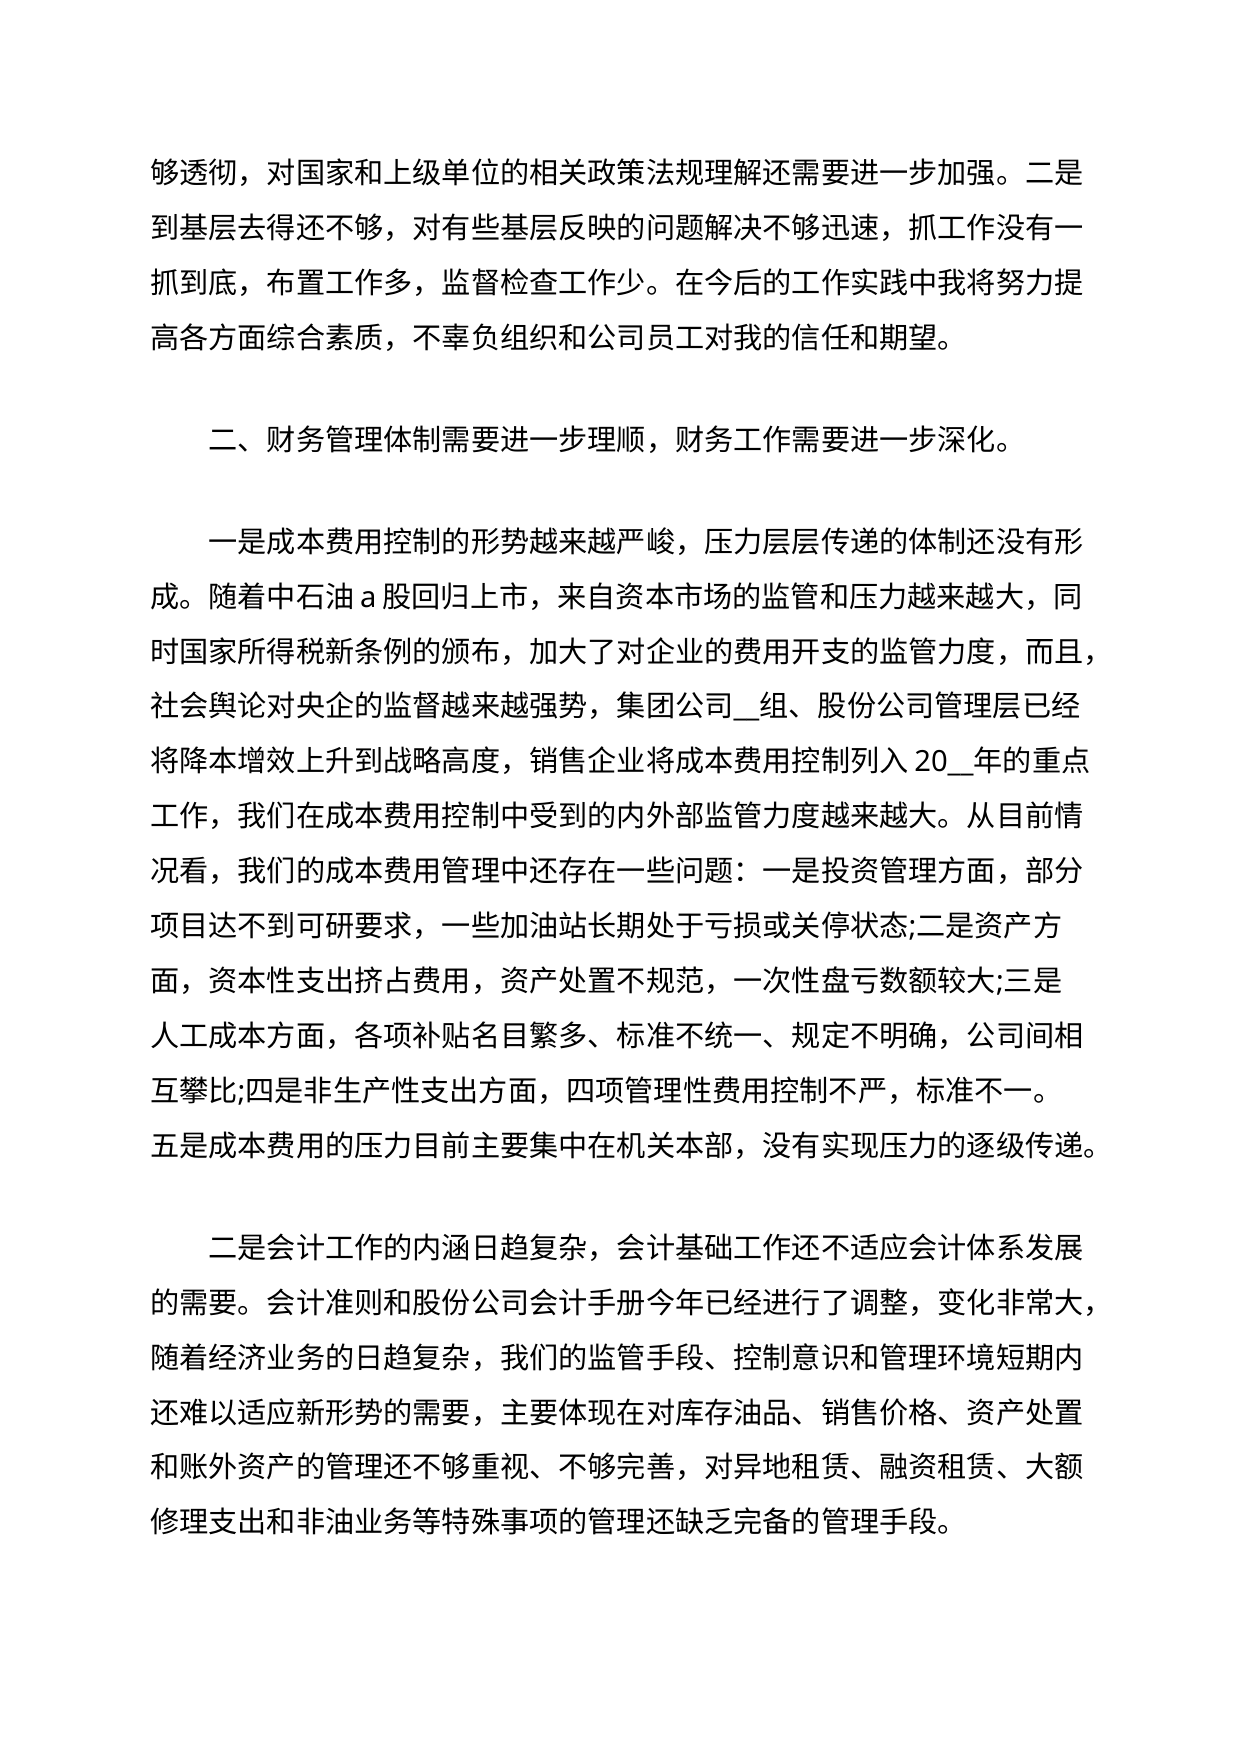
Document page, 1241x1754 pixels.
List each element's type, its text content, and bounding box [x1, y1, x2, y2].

text 一是成本费用控制的形势越来越严峻，压力层层传递的体制还没有形成。随着中石油a股回归上市，来自资本市场的监管和压力越来越大，同时国家所得税新条例的颁布，加大了对企业的费用开支的监管力度，而且，社会舆论对央企的监督越来越强势，集团公司__组、股份公司管理层已经将降本增效上升到战略高度，销售企业将成本费用控制列入20__年的重点工作，我们在成本费用控制中受到的内外部监管力度越来越大。从目前情况看，我们的成本费用管理中还存在一些问题：一是投资管理方面，部分项目达不到可研要求，一些加油站长期处于亏损或关停状态;二是资产方面，资本性支出挤占费用，资产处置不规范，一次性盘亏数额较大;三是人工成本方面，各项补贴名目繁多、标准不统一、规定不明确，公司间相互攀比;四是非生产性支出方面，四项管理性费用控制不严，标准不一。五是成本费用的压力目前主要集中在机关本部，没有实现压力的逐级传递。 [150, 518, 1090, 1165]
text 二、财务管理体制需要进一步理顺，财务工作需要进一步深化。 [150, 416, 1090, 459]
text 二是会计工作的内涵日趋复杂，会计基础工作还不适应会计体系发展的需要。会计准则和股份公司会计手册今年已经进行了调整，变化非常大，随着经济业务的日趋复杂，我们的监管手段、控制意识和管理环境短期内还难以适应新形势的需要，主要体现在对库存油品、销售价格、资产处置和账外资产的管理还不够重视、不够完善，对异地租赁、融资租赁、大额修理支出和非油业务等特殊事项的管理还缺乏完备的管理手段。 [150, 1224, 1090, 1541]
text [150, 150, 1090, 357]
